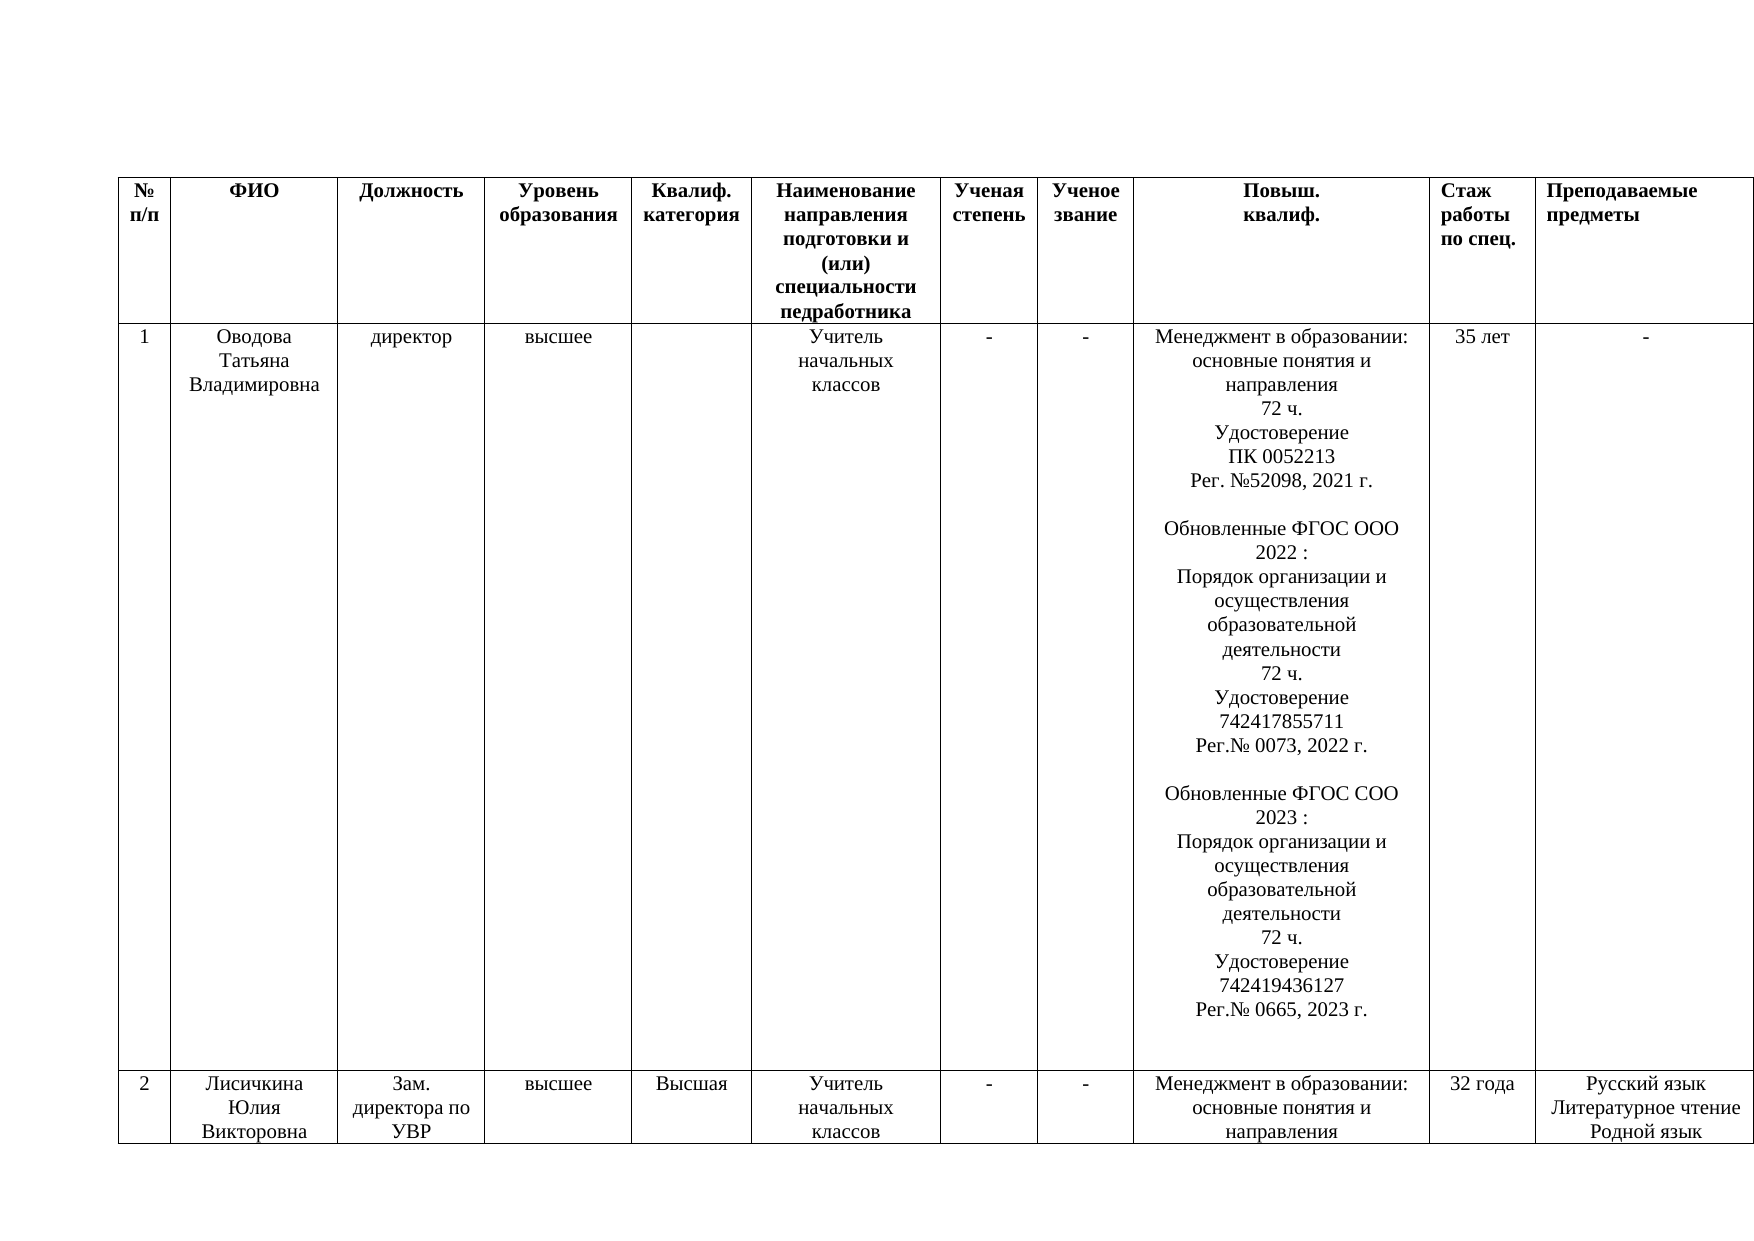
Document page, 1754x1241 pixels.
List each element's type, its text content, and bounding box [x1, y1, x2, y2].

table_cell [1134, 1071, 1429, 1143]
table_cell 1 [119, 324, 170, 1069]
table_header Повыш. квалиф. [1134, 178, 1429, 323]
table_cell [632, 324, 751, 1069]
table_header Ученая степень [941, 178, 1037, 323]
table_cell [338, 1071, 484, 1143]
table_header Ученое звание [1038, 178, 1133, 323]
table_cell Менеджмент в образовании: основные понятия и направления 72 ч. Удостоверение ПК 0052213 Рег. №52098, 2021 г. Обновленные ФГОС ООО 2022 : Порядок организации и осуществления образовательной деятельности 72 ч. Удостоверение 742417855711 Рег.№ 0073, 2022 г. Обновленные ФГОС СОО 2023 : Порядок организации и осуществления образовательной деятельности 72 ч. Удостоверение 742419436127 Рег.№ 0665, 2023 г. [1134, 324, 1429, 1069]
table_cell высшее [485, 1071, 631, 1143]
table_header Стаж работы по спец. [1430, 178, 1535, 323]
table_header Наименование направления подготовки и (или) специальности педработника [752, 178, 940, 323]
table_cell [1536, 1071, 1753, 1143]
table_cell директор [338, 324, 484, 1069]
table_cell 2 [119, 1071, 170, 1143]
table_cell - [1038, 1071, 1133, 1143]
table_header Уровень образования [485, 178, 631, 323]
table_cell - [1536, 324, 1753, 1069]
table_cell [171, 1071, 337, 1143]
table_header Должность [338, 178, 484, 323]
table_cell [752, 1071, 940, 1143]
table_cell Учитель начальных классов [752, 324, 940, 1069]
table_cell 35 лет [1430, 324, 1535, 1069]
table_cell - [1038, 324, 1133, 1069]
table_cell 32 года [1430, 1071, 1535, 1143]
table_cell высшее [485, 324, 631, 1069]
table_cell Оводова Татьяна Владимировна [171, 324, 337, 1069]
table_cell - [941, 1071, 1037, 1143]
table_header ФИО [171, 178, 337, 323]
table_header Преподаваемые предметы [1536, 178, 1753, 323]
table_header № п/п [119, 178, 170, 323]
table_cell Высшая [632, 1071, 751, 1143]
table_header Квалиф. категория [632, 178, 751, 323]
table_cell - [941, 324, 1037, 1069]
